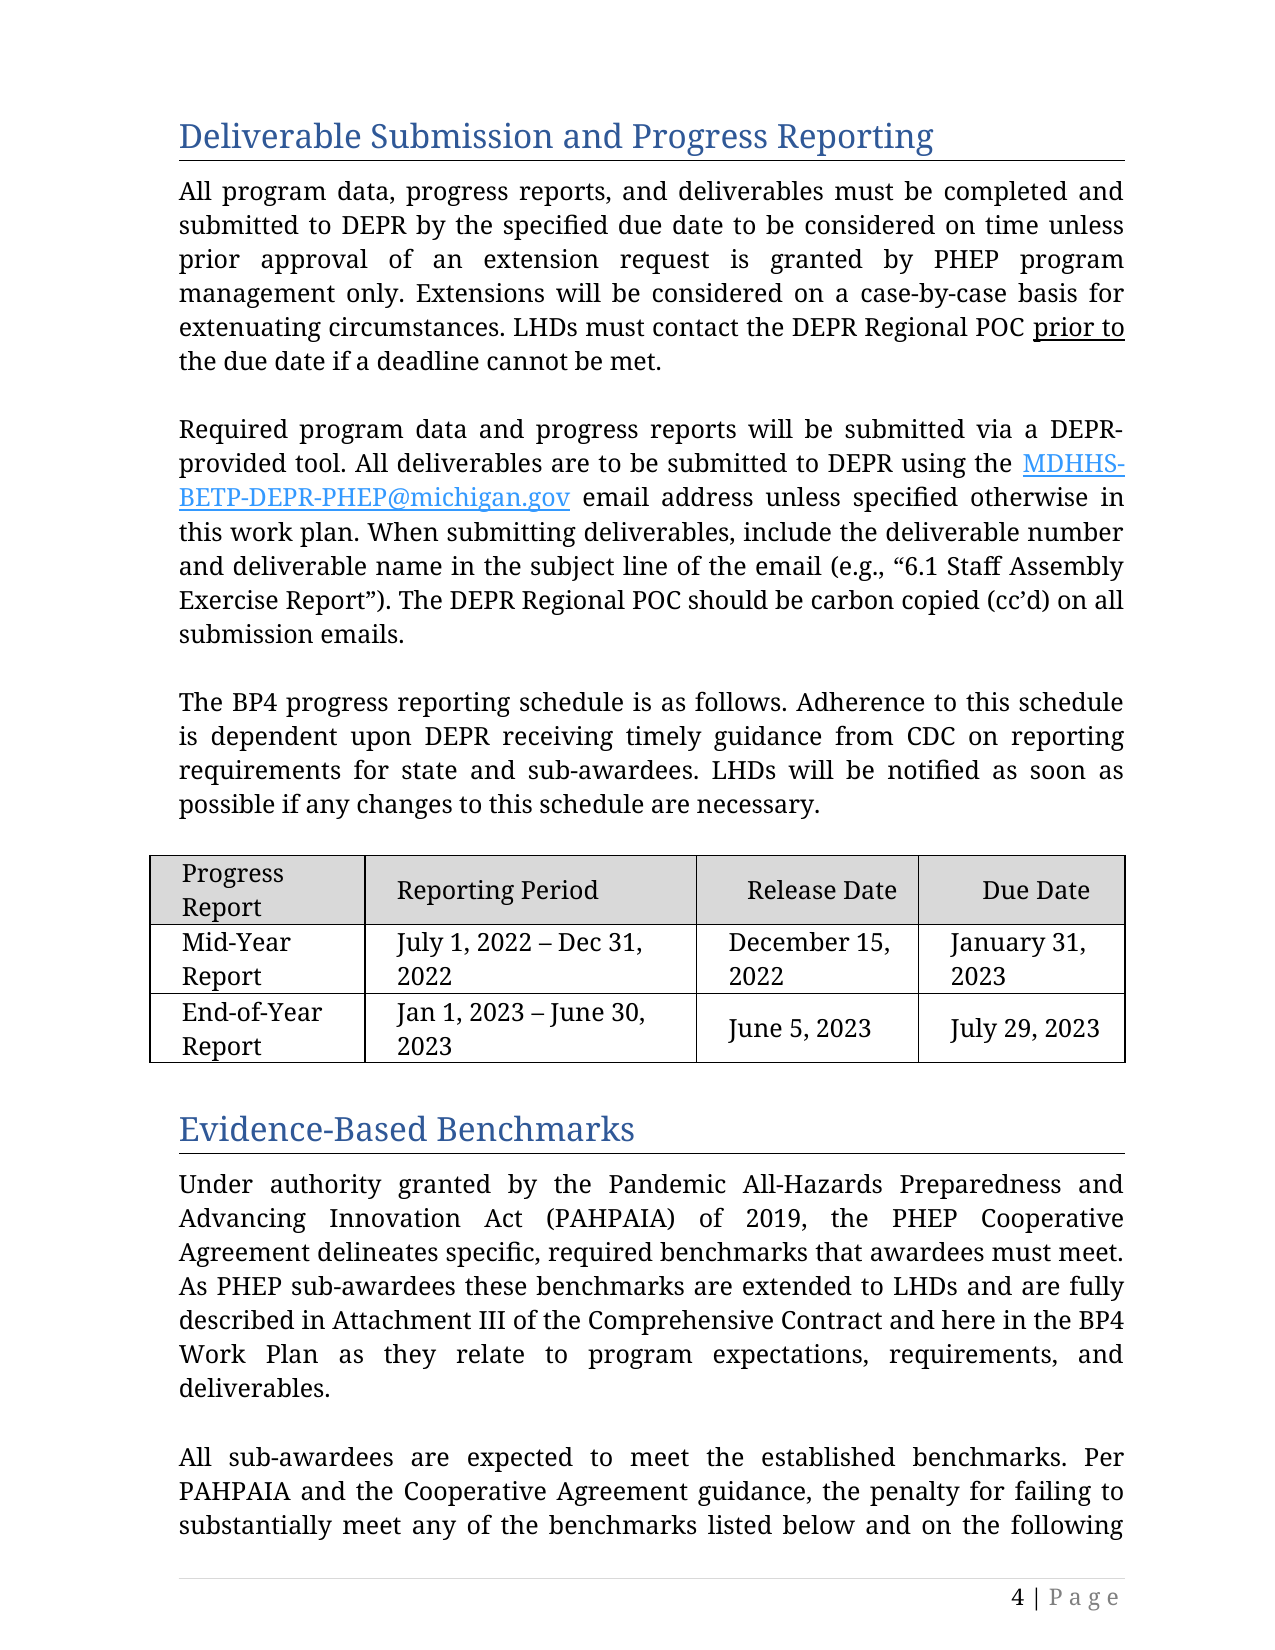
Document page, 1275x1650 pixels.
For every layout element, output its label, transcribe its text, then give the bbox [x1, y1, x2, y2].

table_cell July 29, 2023 [919, 994, 1124, 1062]
text The BP4 progress reporting schedule is as follows. Adherence to this schedule is dependent upon DEPR receiving timely guidance from CDC on reporting requirements for state and sub-awardees. LHDs will be notified as soon as possible if any changes to this schedule are necessary. [178, 684, 1125, 821]
table_cell June 5, 2023 [697, 994, 918, 1062]
table_cell July 1, 2022 – Dec 31, 2022 [366, 925, 696, 993]
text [178, 1439, 1125, 1541]
table_cell Jan 1, 2023 – June 30, 2023 [366, 994, 696, 1062]
table_header Progress Report [151, 856, 364, 924]
table_header Due Date [919, 856, 1124, 924]
text Required program data and progress reports will be submitted via a DEPR-provided tool. All deliverables are to be submitted to DEPR using the MDHHS-BETP-DEPR-PHEP@michigan.gov email address unless specified otherwise in this work plan. When submitting deliverables, include the deliverable number and deliverable name in the subject line of the email (e.g., “6.1 Staff Assembly Exercise Report”). The DEPR Regional POC should be carbon copied (cc’d) on all submission emails. [178, 412, 1125, 650]
table_cell End-of-Year Report [151, 994, 364, 1062]
table_header Release Date [697, 856, 918, 924]
text All program data, progress reports, and deliverables must be completed and submitted to DEPR by the specified due date to be considered on time unless prior approval of an extension request is granted by PHEP program management only. Extensions will be considered on a case-by-case basis for extenuating circumstances. LHDs must contact the DEPR Regional POC prior to the due date if a deadline cannot be met. [178, 173, 1125, 378]
subtitle Deliverable Submission and Progress Reporting [178, 112, 1125, 161]
text Under authority granted by the Pandemic All-Hazards Preparedness and Advancing Innovation Act (PAHPAIA) of 2019, the PHEP Cooperative Agreement delineates specific, required benchmarks that awardees must meet. As PHEP sub-awardees these benchmarks are extended to LHDs and are fully described in Attachment III of the Comprehensive Contract and here in the BP4 Work Plan as they relate to program expectations, requirements, and deliverables. [178, 1167, 1125, 1405]
table_cell Mid-Year Report [151, 925, 364, 993]
subtitle Evidence-Based Benchmarks [178, 1106, 1125, 1154]
table_cell December 15, 2022 [697, 925, 918, 993]
table_cell January 31, 2023 [919, 925, 1124, 993]
table_header Reporting Period [366, 856, 696, 924]
